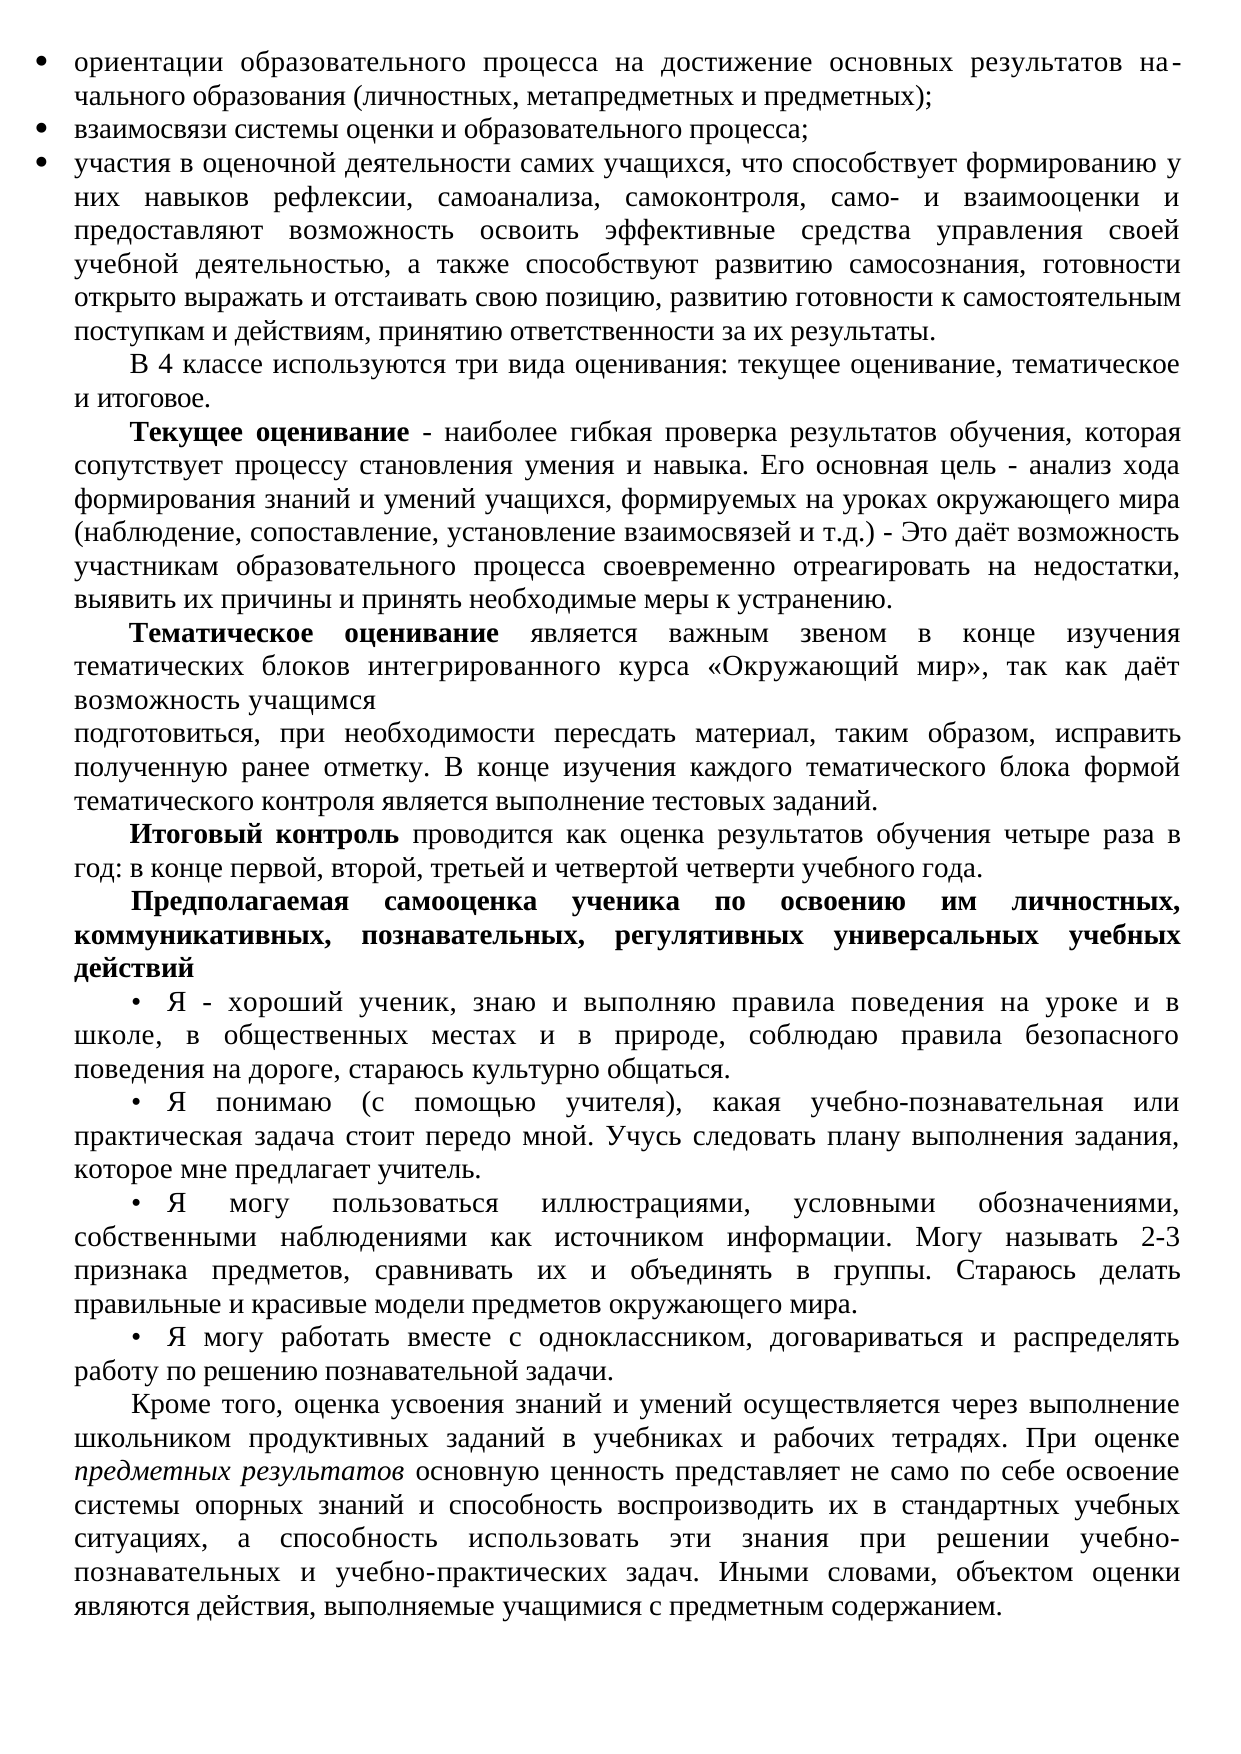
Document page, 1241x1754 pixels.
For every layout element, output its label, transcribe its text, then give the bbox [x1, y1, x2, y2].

text Текущее оценивание - наиболее гибкая проверка результатов обучения, которая сопутствует процессу становления умения и навыка. Его основная цель - анализ хода формирования знаний и умений учащихся, формируемых на уроках окружающего мира (наблюдение, сопоставление, установление взаимосвязей и т.д.) - Это даёт возможность участникам образовательного процесса своевременно отреагировать на недостатки, выявить их причины и принять необходимые меры к устранению. [74, 414, 1181, 615]
text • Я - хороший ученик, знаю и выполняю правила поведения на уроке и в школе, в общественных местах и в природе, соблюдаю правила безопасного поведения на дороге, стараюсь культурно общаться. [74, 984, 1181, 1084]
text • Я понимаю (с помощью учителя), какая учебно-познавательная или практическая задача стоит передо мной. Учусь следовать плану выполнения задания, которое мне предлагает учитель. [74, 1084, 1181, 1185]
text Итоговый контроль проводится как оценка результатов обучения четыре раза в год: в конце первой, второй, третьей и четвертой четверти учебного года. [74, 816, 1181, 883]
text подготовиться, при необходимости пересдать материал, таким образом, исправить полученную ранее отметку. В конце изучения каждого тематического блока формой тематического контроля является выполнение тестовых заданий. [74, 716, 1181, 816]
list ориентации образовательного процесса на достижение основных результатов начального образования (личностных, метапредметных и предметных); [36, 44, 1181, 112]
text Тематическое оценивание является важным звеном в конце изучения тематических блоков интегрированного курса «Окружающий мир», так как даёт возможность учащимся [74, 615, 1181, 716]
text Предполагаемая самооценка ученика по освоению им личностных, коммуникативных, познавательных, регулятивных универсальных учебных действий [74, 883, 1181, 984]
text Кроме того, оценка усвоения знаний и умений осуществляется через выполнение школьником продуктивных заданий в учебниках и рабочих тетрадях. При оценке предметных результатов основную ценность представляет не само по себе освоение системы опорных знаний и способность воспроизводить их в стандартных учебных ситуациях, а способность использовать эти знания при решении учебно-познавательных и учебно-практических задач. Иными словами, объектом оценки являются действия, выполняемые учащимися с предметным содержанием. [74, 1386, 1181, 1621]
list взаимосвязи системы оценки и образовательного процесса; [36, 112, 1181, 145]
list участия в оценочной деятельности самих учащихся, что способствует формированию у них навыков рефлексии, самоанализа, самоконтроля, само- и взаимооценки и предоставляют возможность освоить эффективные средства управления своей учебной деятельностью, а также способствуют развитию самосознания, готовности открыто выражать и отстаивать свою позицию, развитию готовности к самостоятельным поступкам и действиям, принятию ответственности за их результаты. [36, 145, 1181, 347]
text • Я могу пользоваться иллюстрациями, условными обозначениями, собственными наблюдениями как источником информации. Могу называть 2-3 признака предметов, сравнивать их и объединять в группы. Стараюсь делать правильные и красивые модели предметов окружающего мира. [74, 1185, 1181, 1319]
text В 4 классе используются три вида оценивания: текущее оценивание, тематическое и итоговое. [74, 347, 1181, 414]
text • Я могу работать вместе с одноклассником, договариваться и распределять работу по решению познавательной задачи. [74, 1319, 1181, 1386]
